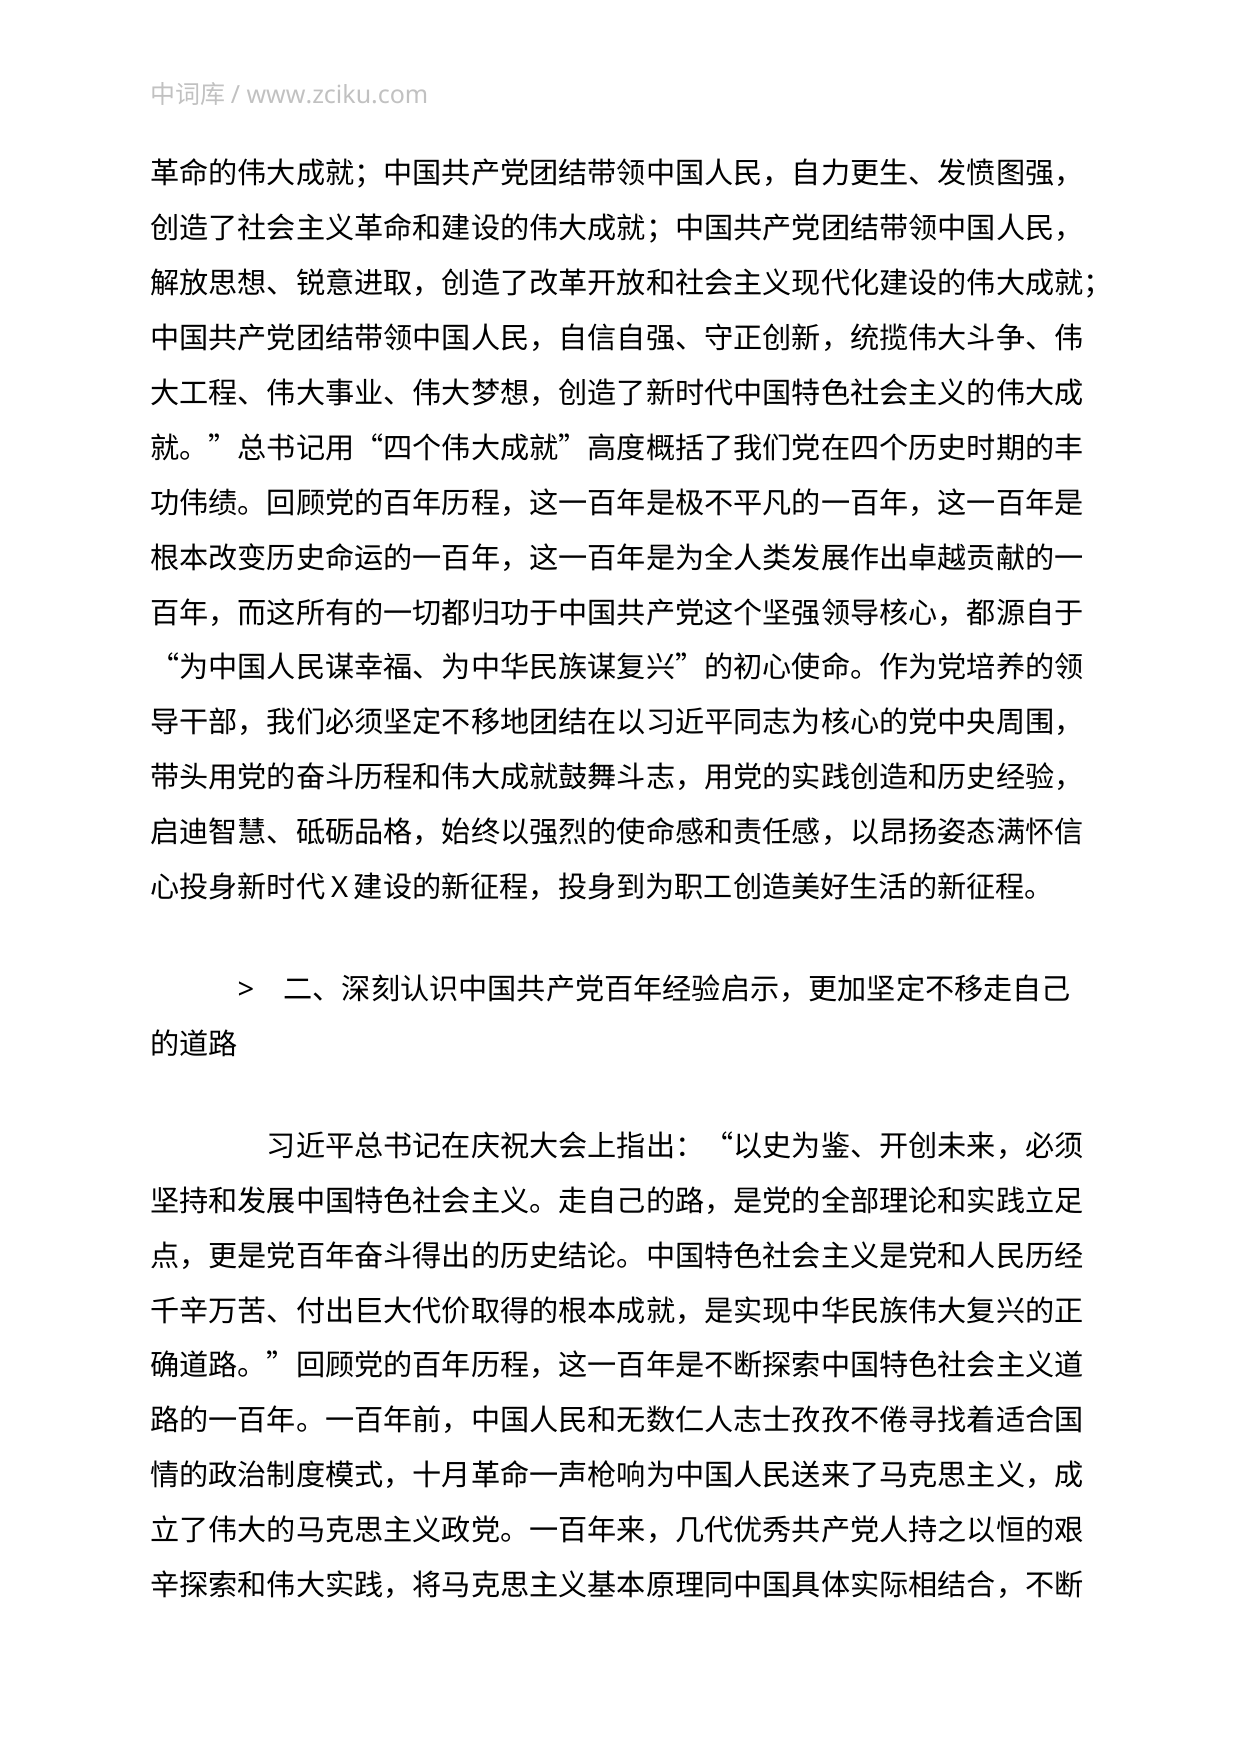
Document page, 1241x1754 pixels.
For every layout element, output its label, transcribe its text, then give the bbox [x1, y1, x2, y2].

text > 二、深刻认识中国共产党百年经验启示，更加坚定不移走自己的道路 [150, 966, 1090, 1063]
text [150, 150, 1090, 906]
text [150, 1122, 1090, 1604]
